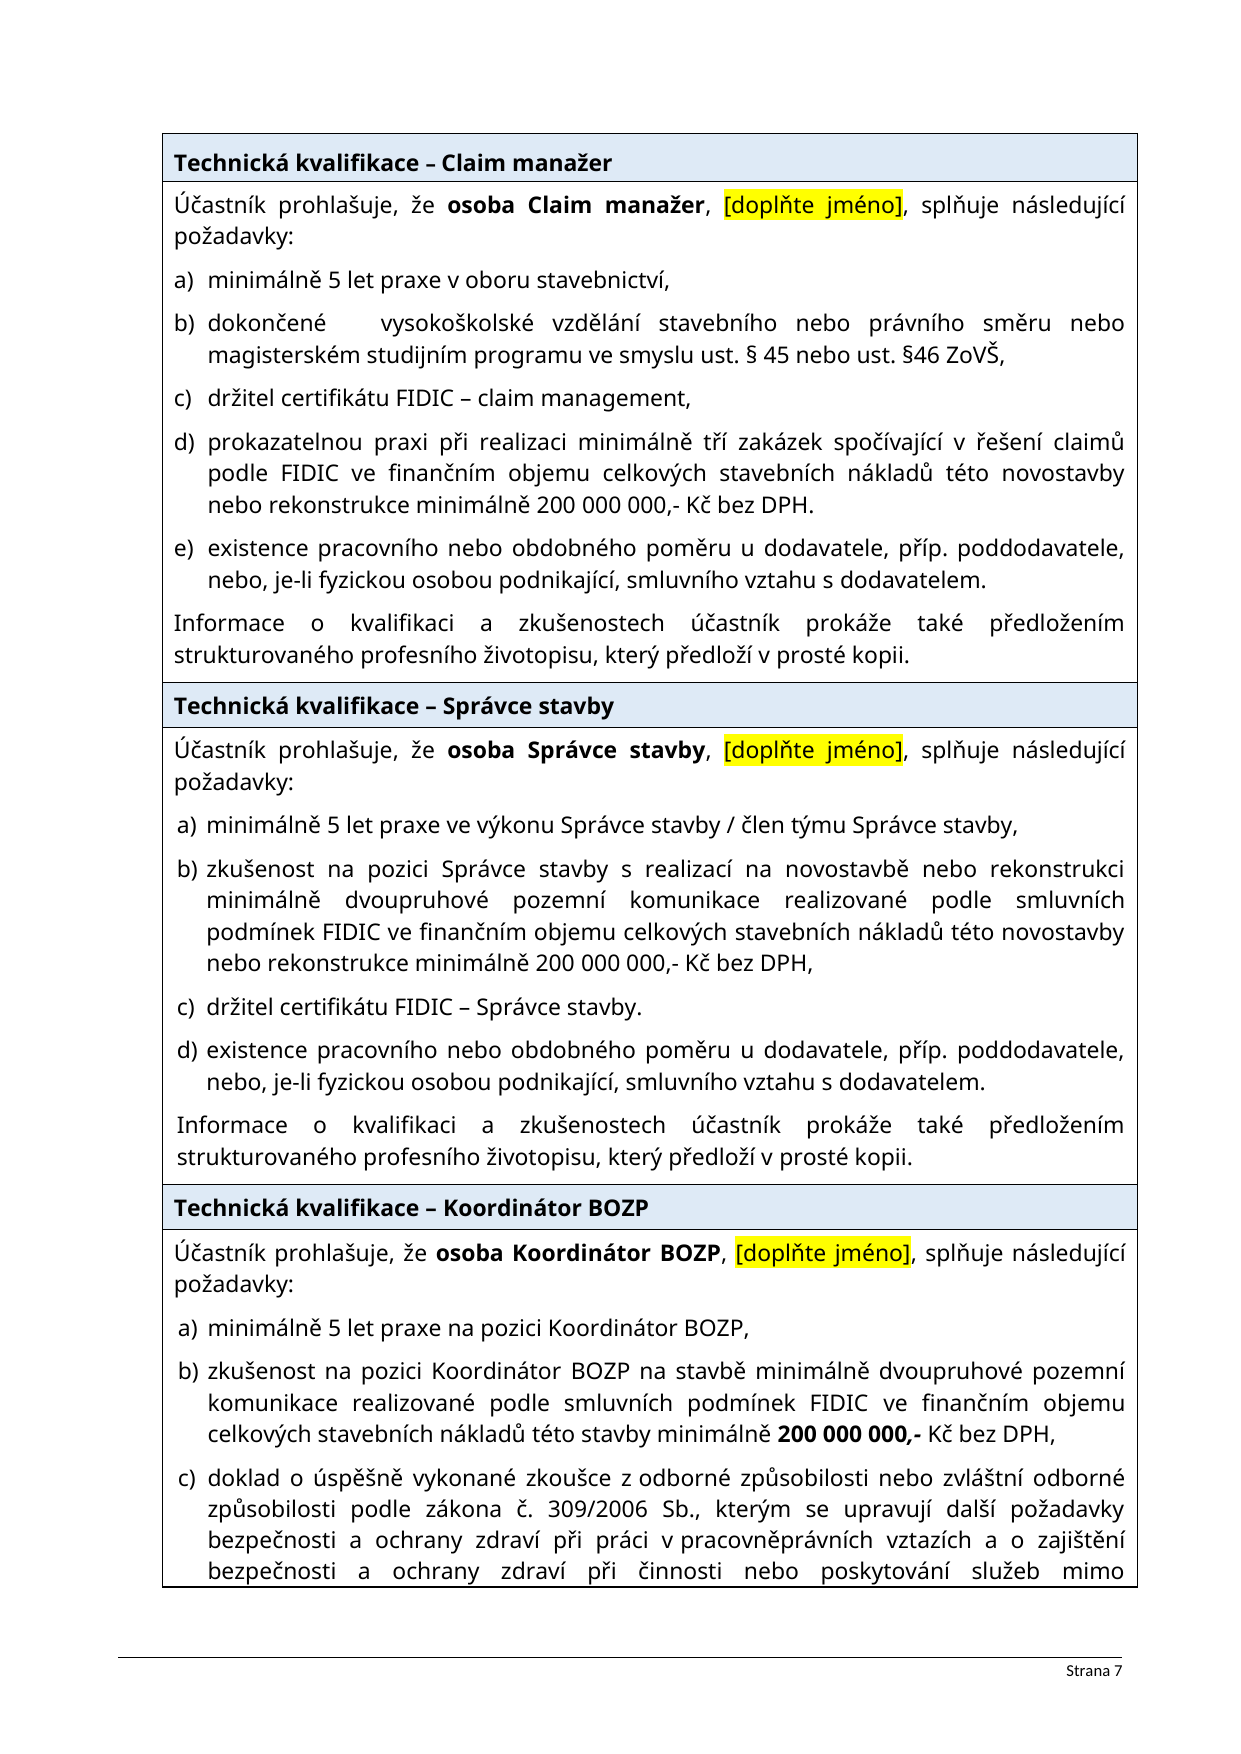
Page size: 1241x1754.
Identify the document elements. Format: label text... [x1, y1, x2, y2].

table_cell Technická kvalifikace – Claim manažer [163, 134, 1137, 181]
table_cell Technická kvalifikace – Koordinátor BOZP [163, 1185, 1137, 1229]
table_cell Účastník prohlašuje, že osoba Správce stavby, [doplňte jméno], splňuje následující požadavky: minimálně 5 let praxe ve výkonu Správce stavby / člen týmu Správce stavby, zkušenost na pozici Správce stavby s realizací na novostavbě nebo rekonstrukci minimálně dvoupruhové pozemní komunikace realizované podle smluvních podmínek FIDIC ve finančním objemu celkových stavebních nákladů této novostavby nebo rekonstrukce minimálně 200 000 000,- Kč bez DPH, držitel certifikátu FIDIC – Správce stavby. existence pracovního nebo obdobného poměru u dodavatele, příp. poddodavatele, nebo, je-li fyzickou osobou podnikající, smluvního vztahu s dodavatelem. Informace o kvalifikaci a zkušenostech účastník prokáže také předložením strukturovaného profesního životopisu, který předloží v prosté kopii. [163, 728, 1137, 1184]
table_cell Účastník prohlašuje, že osoba Claim manažer, [doplňte jméno], splňuje následující požadavky: minimálně 5 let praxe v oboru stavebnictví, dokončené vysokoškolské vzdělání stavebního nebo právního směru nebo magisterském studijním programu ve smyslu ust. § 45 nebo ust. §46 ZoVŠ, držitel certifikátu FIDIC – claim management, prokazatelnou praxi při realizaci minimálně tří zakázek spočívající v řešení claimů podle FIDIC ve finančním objemu celkových stavebních nákladů této novostavby nebo rekonstrukce minimálně 200 000 000,- Kč bez DPH. existence pracovního nebo obdobného poměru u dodavatele, příp. poddodavatele, nebo, je-li fyzickou osobou podnikající, smluvního vztahu s dodavatelem. Informace o kvalifikaci a zkušenostech účastník prokáže také předložením strukturovaného profesního životopisu, který předloží v prosté kopii. [163, 182, 1137, 682]
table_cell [163, 1230, 1137, 1586]
table_cell Technická kvalifikace – Správce stavby [163, 683, 1137, 727]
